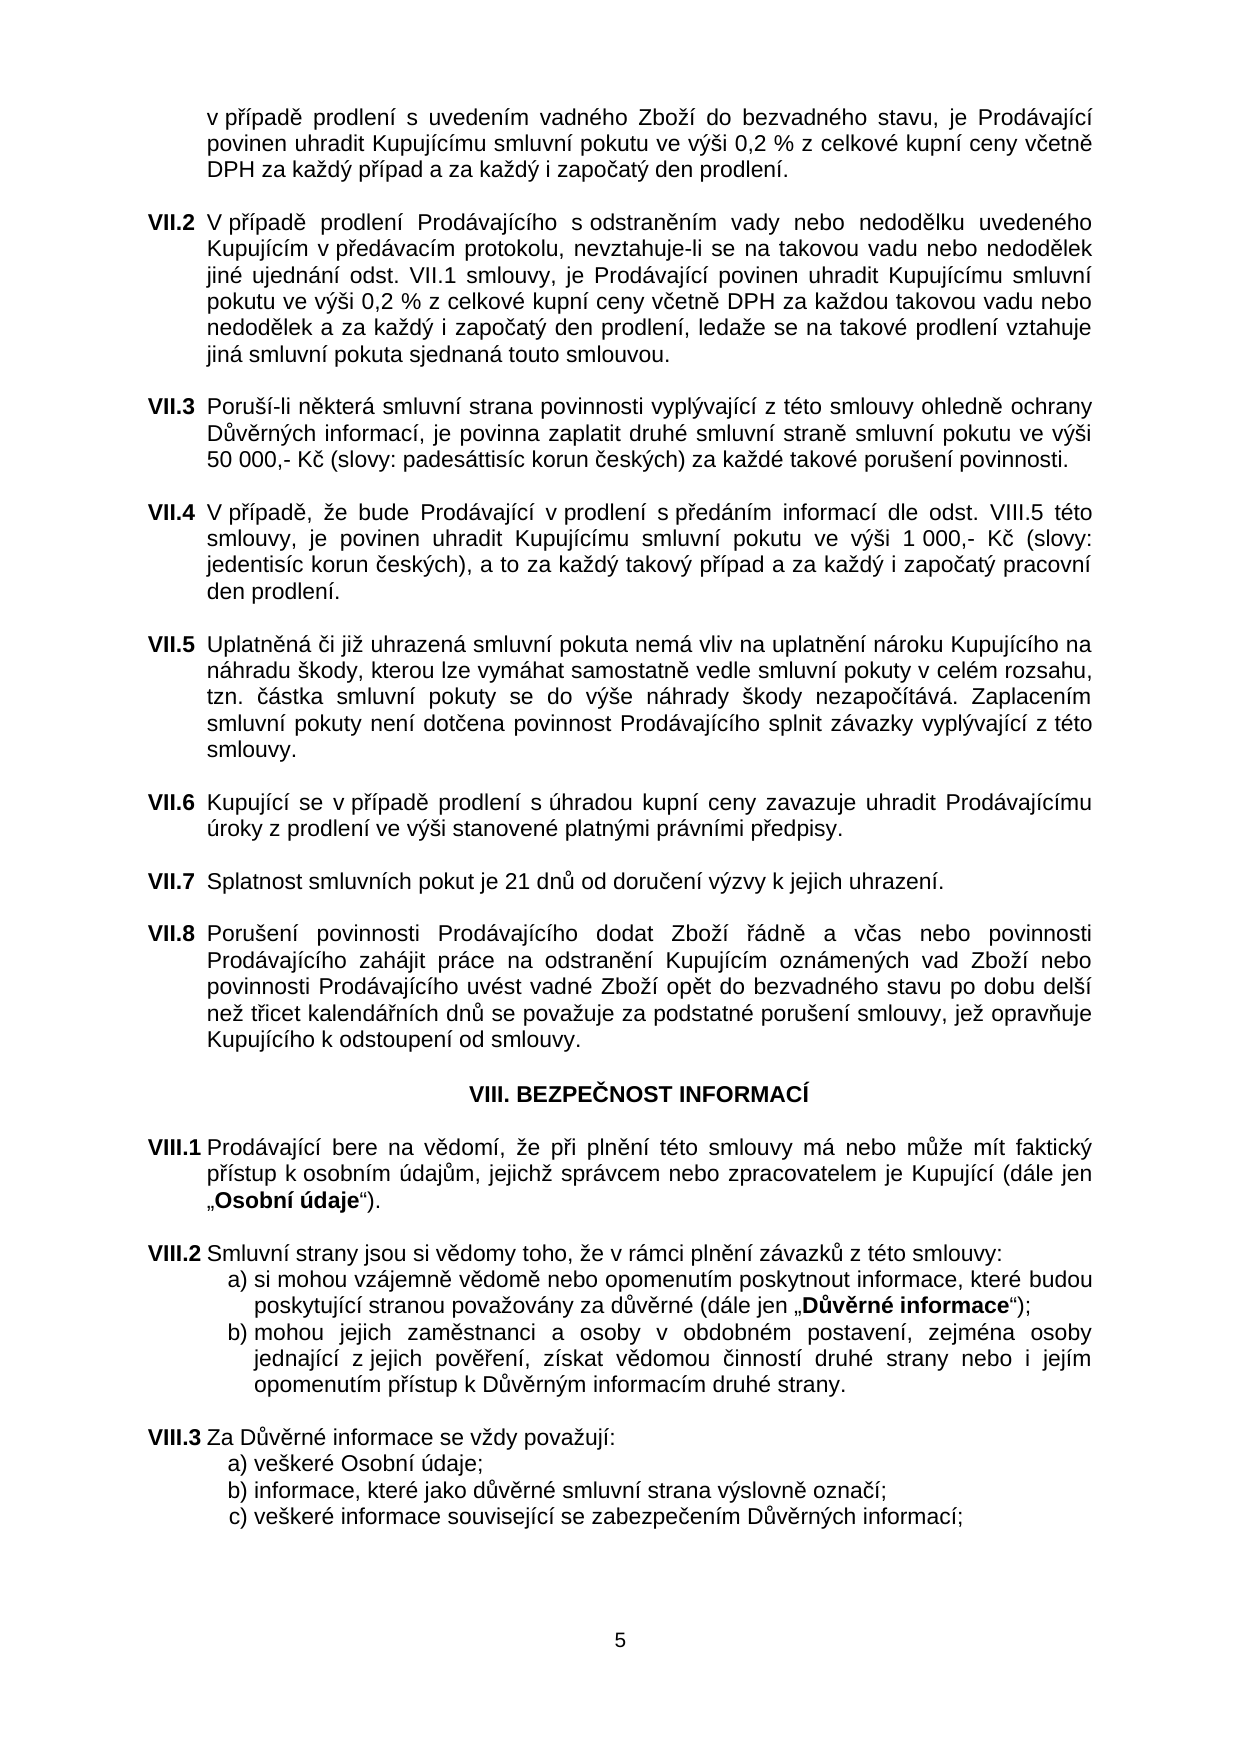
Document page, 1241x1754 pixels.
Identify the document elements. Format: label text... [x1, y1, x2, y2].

text V případě, že bude Prodávající v prodlení s předáním informací dle odst. VIII.5 této smlouvy, je povinen uhradit Kupujícímu smluvní pokutu ve výši 1 000,- Kč (slovy: jedentisíc korun českých), a to za každý takový případ a za každý i započatý pracovní den prodlení. [148, 499, 1093, 604]
text Uplatněná či již uhrazená smluvní pokuta nemá vliv na uplatnění nároku Kupujícího na náhradu škody, kterou lze vymáhat samostatně vedle smluvní pokuty v celém rozsahu, tzn. částka smluvní pokuty se do výše náhrady škody nezapočítává. Zaplacením smluvní pokuty není dotčena povinnost Prodávajícího splnit závazky vyplývající z této smlouvy. [148, 631, 1093, 762]
text Kupující se v případě prodlení s úhradou kupní ceny zavazuje uhradit Prodávajícímu úroky z prodlení ve výši stanovené platnými právními předpisy. [148, 789, 1093, 841]
list mohou jejich zaměstnanci a osoby v obdobném postavení, zejména osoby jednající z jejich pověření, získat vědomou činností druhé strany nebo i jejím opomenutím přístup k Důvěrným informacím druhé strany. [254, 1318, 1093, 1398]
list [148, 103, 1093, 182]
text Porušení povinnosti Prodávajícího dodat Zboží řádně a včas nebo povinnosti Prodávajícího zahájit práce na odstranění Kupujícím oznámených vad Zboží nebo povinnosti Prodávajícího uvést vadné Zboží opět do bezvadného stavu po dobu delší než třicet kalendářních dnů se považuje za podstatné porušení smlouvy, jež opravňuje Kupujícího k odstoupení od smlouvy. [148, 920, 1093, 1052]
list si mohou vzájemně vědomě nebo opomenutím poskytnout informace, které budou poskytující stranou považovány za důvěrné (dále jen „Důvěrné informace“); [254, 1266, 1093, 1318]
list informace, které jako důvěrné smluvní strana výslovně označí; [254, 1477, 1093, 1503]
list veškeré informace související se zabezpečením Důvěrných informací; [254, 1503, 1093, 1529]
list Za Důvěrné informace se vždy považují: [148, 1424, 1093, 1450]
text Splatnost smluvních pokut je 21 dnů od doručení výzvy k jejich uhrazení. [148, 868, 1093, 894]
list Smluvní strany jsou si vědomy toho, že v rámci plnění závazků z této smlouvy: [148, 1239, 1093, 1266]
text Poruší-li některá smluvní strana povinnosti vyplývající z této smlouvy ohledně ochrany Důvěrných informací, je povinna zaplatit druhé smluvní straně smluvní pokutu ve výši 50 000,- Kč (slovy: padesáttisíc korun českých) za každé takové porušení povinnosti. [148, 393, 1093, 472]
list Prodávající bere na vědomí, že při plnění této smlouvy má nebo může mít faktický přístup k osobním údajům, jejichž správcem nebo zpracovatelem je Kupující (dále jen „Osobní údaje“). [148, 1134, 1093, 1213]
list V případě prodlení Prodávajícího s odstraněním vady nebo nedodělku uvedeného Kupujícím v předávacím protokolu, nevztahuje-li se na takovou vadu nebo nedodělek jiné ujednání odst. VII.1 smlouvy, je Prodávající povinen uhradit Kupujícímu smluvní pokutu ve výši 0,2 % z celkové kupní ceny včetně DPH za každou takovou vadu nebo nedodělek a za každý i započatý den prodlení, ledaže se na takové prodlení vztahuje jiná smluvní pokuta sjednaná touto smlouvou. [148, 209, 1093, 367]
subtitle Bezpečnost informací [185, 1078, 1093, 1108]
list veškeré Osobní údaje; [254, 1450, 1093, 1477]
